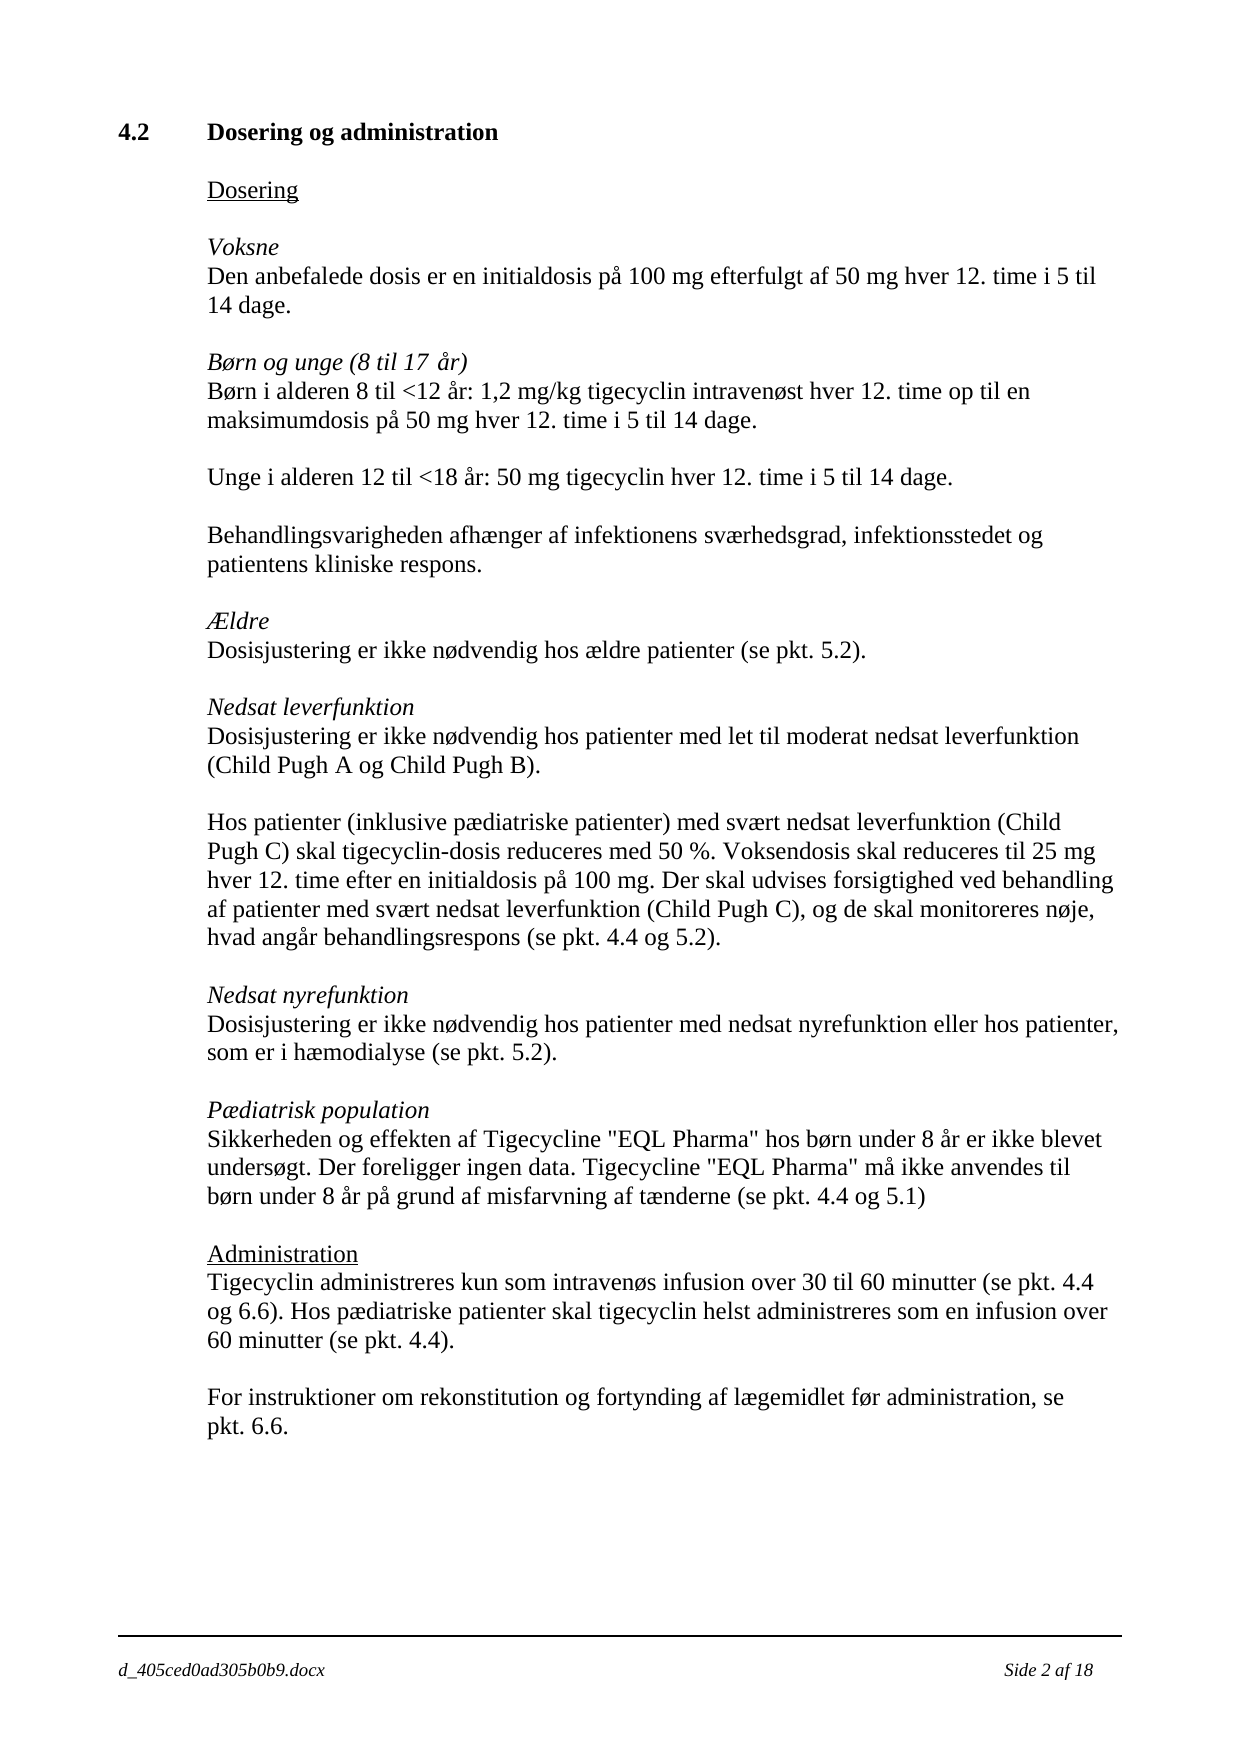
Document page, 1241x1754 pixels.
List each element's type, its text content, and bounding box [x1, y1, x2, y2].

text Den anbefalede dosis er en initialdosis på 100 mg efterfulgt af 50 mg hver 12. time i 5 til 14 dage. [207, 261, 1122, 319]
text Dosering [207, 175, 1122, 204]
text Ældre [207, 606, 1122, 635]
text Nedsat leverfunktion [207, 692, 1122, 721]
text Dosisjustering er ikke nødvendig hos patienter med let til moderat nedsat leverfunktion (Child Pugh A og Child Pugh B). [207, 721, 1122, 779]
text Pædiatrisk population [207, 1095, 1122, 1124]
text Administration [207, 1239, 1122, 1267]
text 4.2 Dosering og administration [118, 117, 1122, 146]
text Nedsat nyrefunktion [207, 980, 1122, 1009]
text Hos patienter (inklusive pædiatriske patienter) med svært nedsat leverfunktion (Child Pugh C) skal tigecyclin-dosis reduceres med 50 %. Voksendosis skal reduceres til 25 mg hver 12. time efter en initialdosis på 100 mg. Der skal udvises forsigtighed ved behandling af patienter med svært nedsat leverfunktion (Child Pugh C), og de skal monitoreres nøje, hvad angår behandlingsrespons (se pkt. 4.4 og 5.2). [207, 807, 1122, 951]
text Voksne [207, 232, 1122, 261]
text Børn i alderen 8 til <12 år: 1,2 mg/kg tigecyclin intravenøst hver 12. time op til en maksimumdosis på 50 mg hver 12. time i 5 til 14 dage. [207, 376, 1122, 434]
text For instruktioner om rekonstitution og fortynding af lægemidlet før administration, se pkt. 6.6. [207, 1382, 1122, 1440]
text Sikkerheden og effekten af Tigecycline "EQL Pharma" hos børn under 8 år er ikke blevet undersøgt. Der foreligger ingen data. Tigecycline "EQL Pharma" må ikke anvendes til børn under 8 år på grund af misfarvning af tænderne (se pkt. 4.4 og 5.1) [207, 1124, 1122, 1210]
text Dosisjustering er ikke nødvendig hos patienter med nedsat nyrefunktion eller hos patienter, som er i hæmodialyse (se pkt. 5.2). [207, 1009, 1122, 1066]
text Unge i alderen 12 til <18 år: 50 mg tigecyclin hver 12. time i 5 til 14 dage. [207, 462, 1122, 491]
text Dosisjustering er ikke nødvendig hos ældre patienter (se pkt. 5.2). [207, 635, 1122, 664]
text Børn og unge (8 til 17 år) [207, 347, 1122, 376]
text Tigecyclin administreres kun som intravenøs infusion over 30 til 60 minutter (se pkt. 4.4 og 6.6). Hos pædiatriske patienter skal tigecyclin helst administreres som en infusion over 60 minutter (se pkt. 4.4). [207, 1267, 1122, 1354]
text Behandlingsvarigheden afhænger af infektionens sværhedsgrad, infektionsstedet og patientens kliniske respons. [207, 520, 1122, 577]
